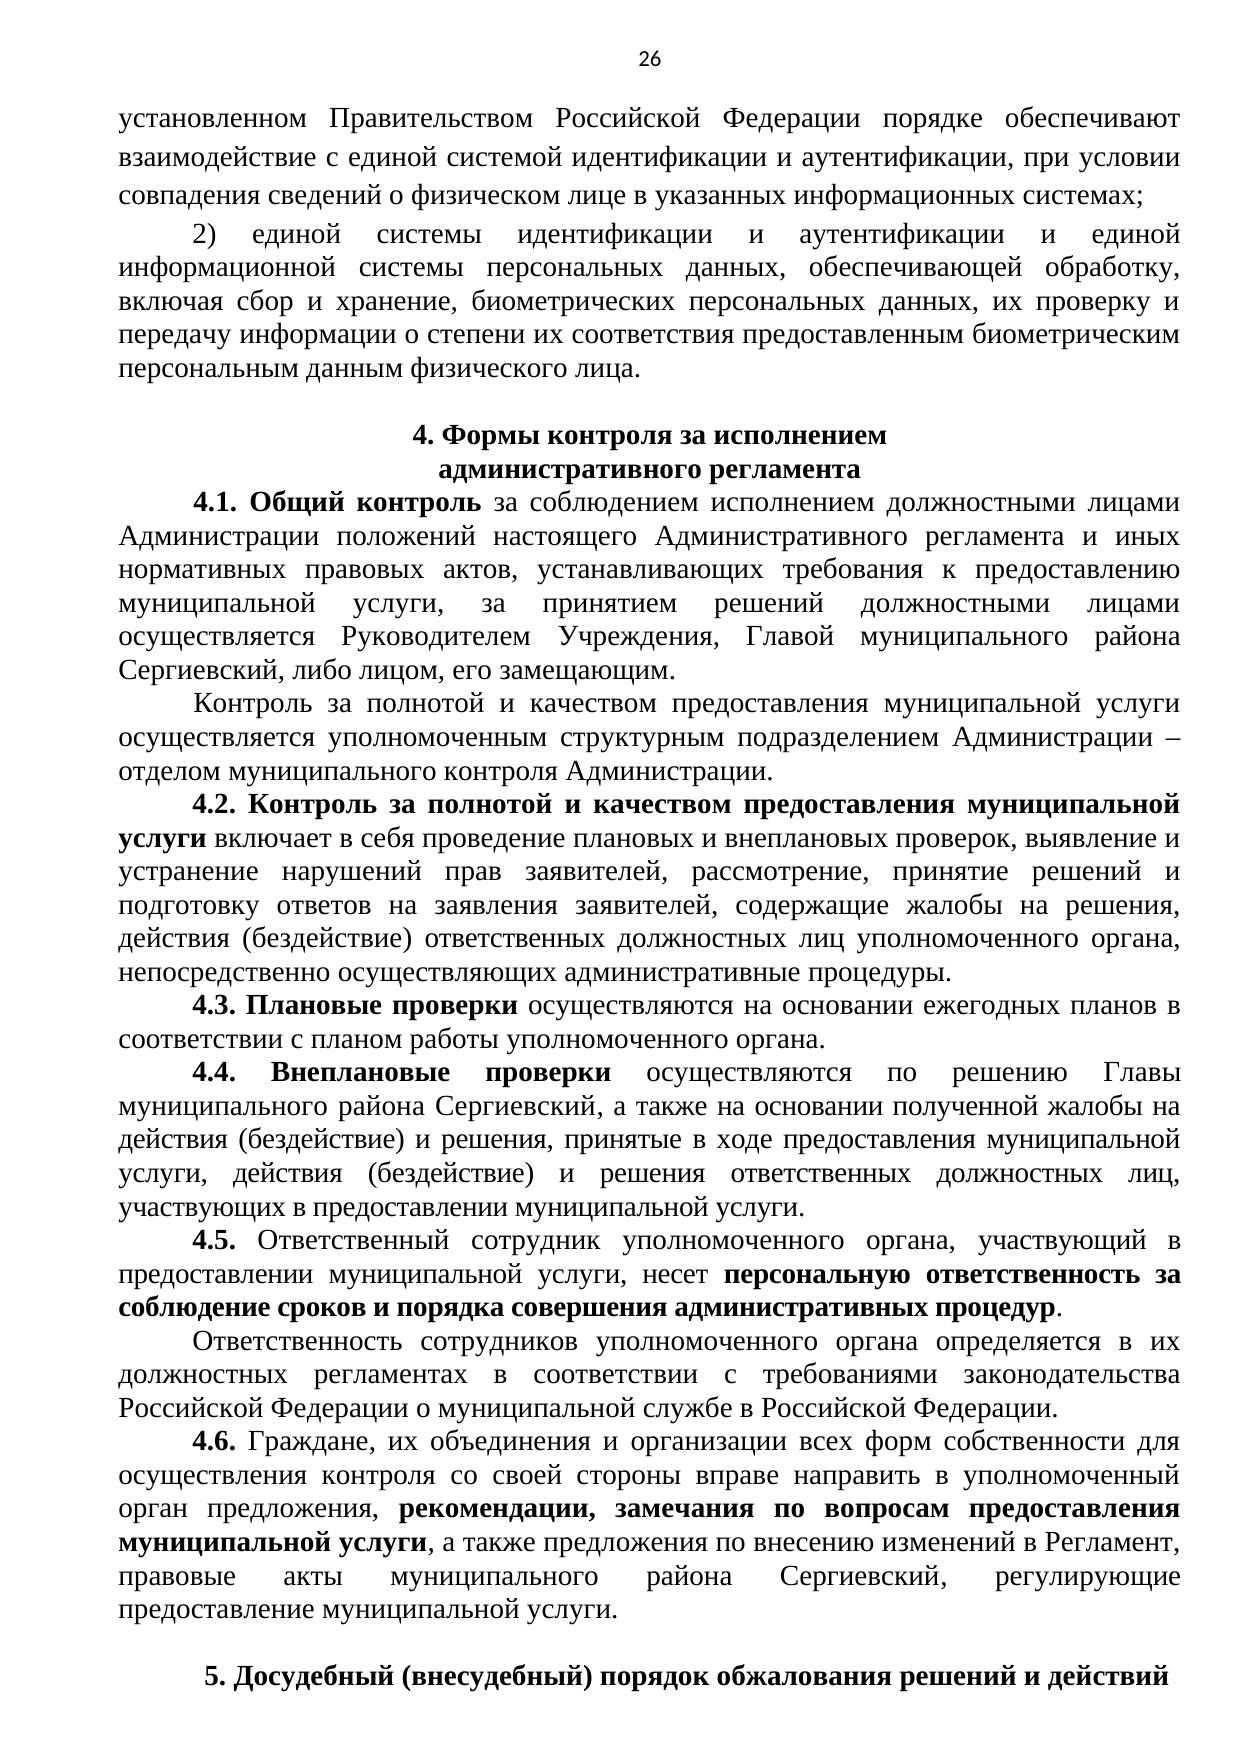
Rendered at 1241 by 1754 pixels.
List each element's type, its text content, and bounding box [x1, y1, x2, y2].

text административного регламента [118, 451, 1181, 484]
text 4.4. Внеплановые проверки осуществляются по решению Главы муниципального района Сергиевский, а также на основании полученной жалобы на действия (бездействие) и решения, принятые в ходе предоставления муниципальной услуги, действия (бездействие) и решения ответственных должностных лиц, участвующих в предоставлении муниципальной услуги. [118, 1054, 1181, 1222]
text 4.6. Граждане, их объединения и организации всех форм собственности для осуществления контроля со своей стороны вправе направить в уполномоченный орган предложения, рекомендации, замечания по вопросам предоставления муниципальной услуги, а также предложения по внесению изменений в Регламент, правовые акты муниципального района Сергиевский, регулирующие предоставление муниципальной услуги. [118, 1423, 1181, 1625]
text 4.3. Плановые проверки осуществляются на основании ежегодных планов в соответствии с планом работы уполномоченного органа. [118, 987, 1181, 1054]
text 4. Формы контроля за исполнением [118, 417, 1181, 451]
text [118, 1658, 1181, 1692]
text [118, 100, 1181, 211]
text 2) единой системы идентификации и аутентификации и единой информационной системы персональных данных, обеспечивающей обработку, включая сбор и хранение, биометрических персональных данных, их проверку и передачу информации о степени их соответствия предоставленным биометрическим персональным данным физического лица. [118, 216, 1181, 384]
text 4.1. Общий контроль за соблюдением исполнением должностными лицами Администрации положений настоящего Административного регламента и иных нормативных правовых актов, устанавливающих требования к предоставлению муниципальной услуги, за принятием решений должностными лицами осуществляется Руководителем Учреждения, Главой муниципального района Сергиевский, либо лицом, его замещающим. [118, 484, 1181, 686]
text Ответственность сотрудников уполномоченного органа определяется в их должностных регламентах в соответствии с требованиями законодательства Российской Федерации о муниципальной службе в Российской Федерации. [118, 1323, 1181, 1423]
text 4.5. Ответственный сотрудник уполномоченного органа, участвующий в предоставлении муниципальной услуги, несет персональную ответственность за соблюдение сроков и порядка совершения административных процедур. [118, 1222, 1181, 1323]
text 4.2. Контроль за полнотой и качеством предоставления муниципальной услуги включает в себя проведение плановых и внеплановых проверок, выявление и устранение нарушений прав заявителей, рассмотрение, принятие решений и подготовку ответов на заявления заявителей, содержащие жалобы на решения, действия (бездействие) ответственных должностных лиц уполномоченного органа, непосредственно осуществляющих административные процедуры. [118, 786, 1181, 987]
text Контроль за полнотой и качеством предоставления муниципальной услуги осуществляется уполномоченным структурным подразделением Администрации – отделом муниципального контроля Администрации. [118, 686, 1181, 786]
